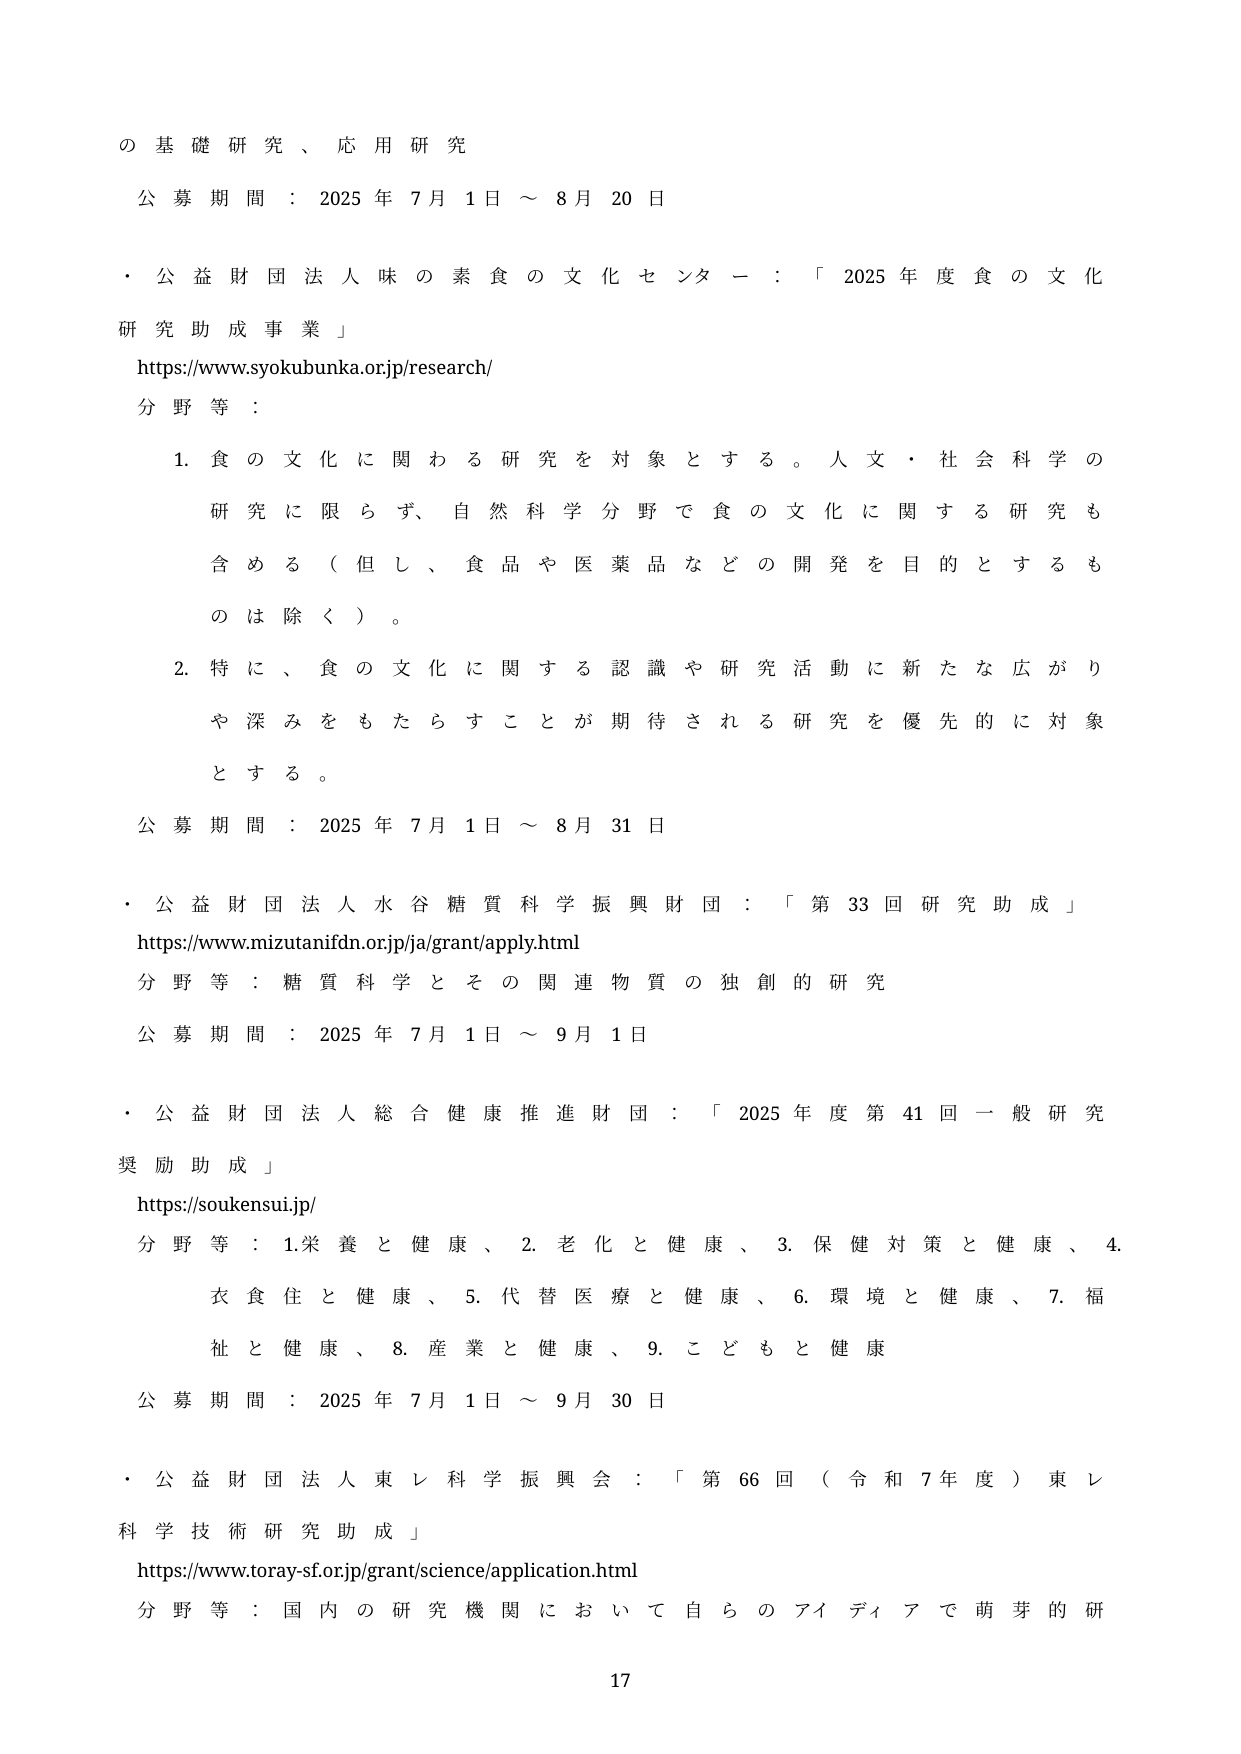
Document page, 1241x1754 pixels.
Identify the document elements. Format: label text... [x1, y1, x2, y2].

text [137, 1583, 1121, 1635]
text https://www.mizutanifdn.or.jp/ja/grant/apply.html [119, 929, 1121, 955]
text https://soukensui.jp/ [119, 1191, 1121, 1217]
text 1. 食の文化に関わる研究を対象とする。人文・社会科学の研究に限らず、自然科学分野で食の文化に関する研究も含める（但し、食品や医薬品などの開発を目的とするものは除く）。 [163, 432, 1121, 642]
text ・公益財団法人総合健康推進財団：「2025年度第41回一般研究奨励助成」 [119, 1086, 1121, 1191]
text ・公益財団法人水谷糖質科学振興財団：「第33回研究助成」 [119, 877, 1121, 929]
text 分野等：糖質科学とその関連物質の独創的研究 [119, 955, 1121, 1008]
text ・公益財団法人東レ科学振興会：「第66回（令和7年度）東レ科学技術研究助成」 [119, 1452, 1121, 1557]
text https://www.syokubunka.or.jp/research/ [119, 354, 1121, 380]
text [119, 119, 1121, 171]
text https://www.toray-sf.or.jp/grant/science/application.html [119, 1557, 1121, 1583]
text 2. 特に、食の文化に関する認識や研究活動に新たな広がりや深みをもたらすことが期待される研究を優先的に対象とする。 [163, 642, 1121, 798]
text 公募期間：2025年7月1日～9月30日 [119, 1374, 1121, 1426]
text ・公益財団法人味の素食の文化センター：「2025年度食の文化研究助成事業」 [119, 249, 1121, 354]
text 分野等：1.栄養と健康、2. 老化と健康、3. 保健対策と健康、4. 衣食住と健康、5. 代替医療と健康、6. 環境と健康、7. 福祉と健康、8. 産業と健康、9. こどもと健康 [137, 1217, 1121, 1374]
text 公募期間：2025年7月1日～8月31日 [119, 798, 1121, 851]
text 公募期間：2025年7月1日～8月20日 [119, 171, 1121, 223]
text 公募期間：2025年7月1日～9月1日 [119, 1008, 1121, 1060]
text 分野等： [119, 380, 1121, 432]
